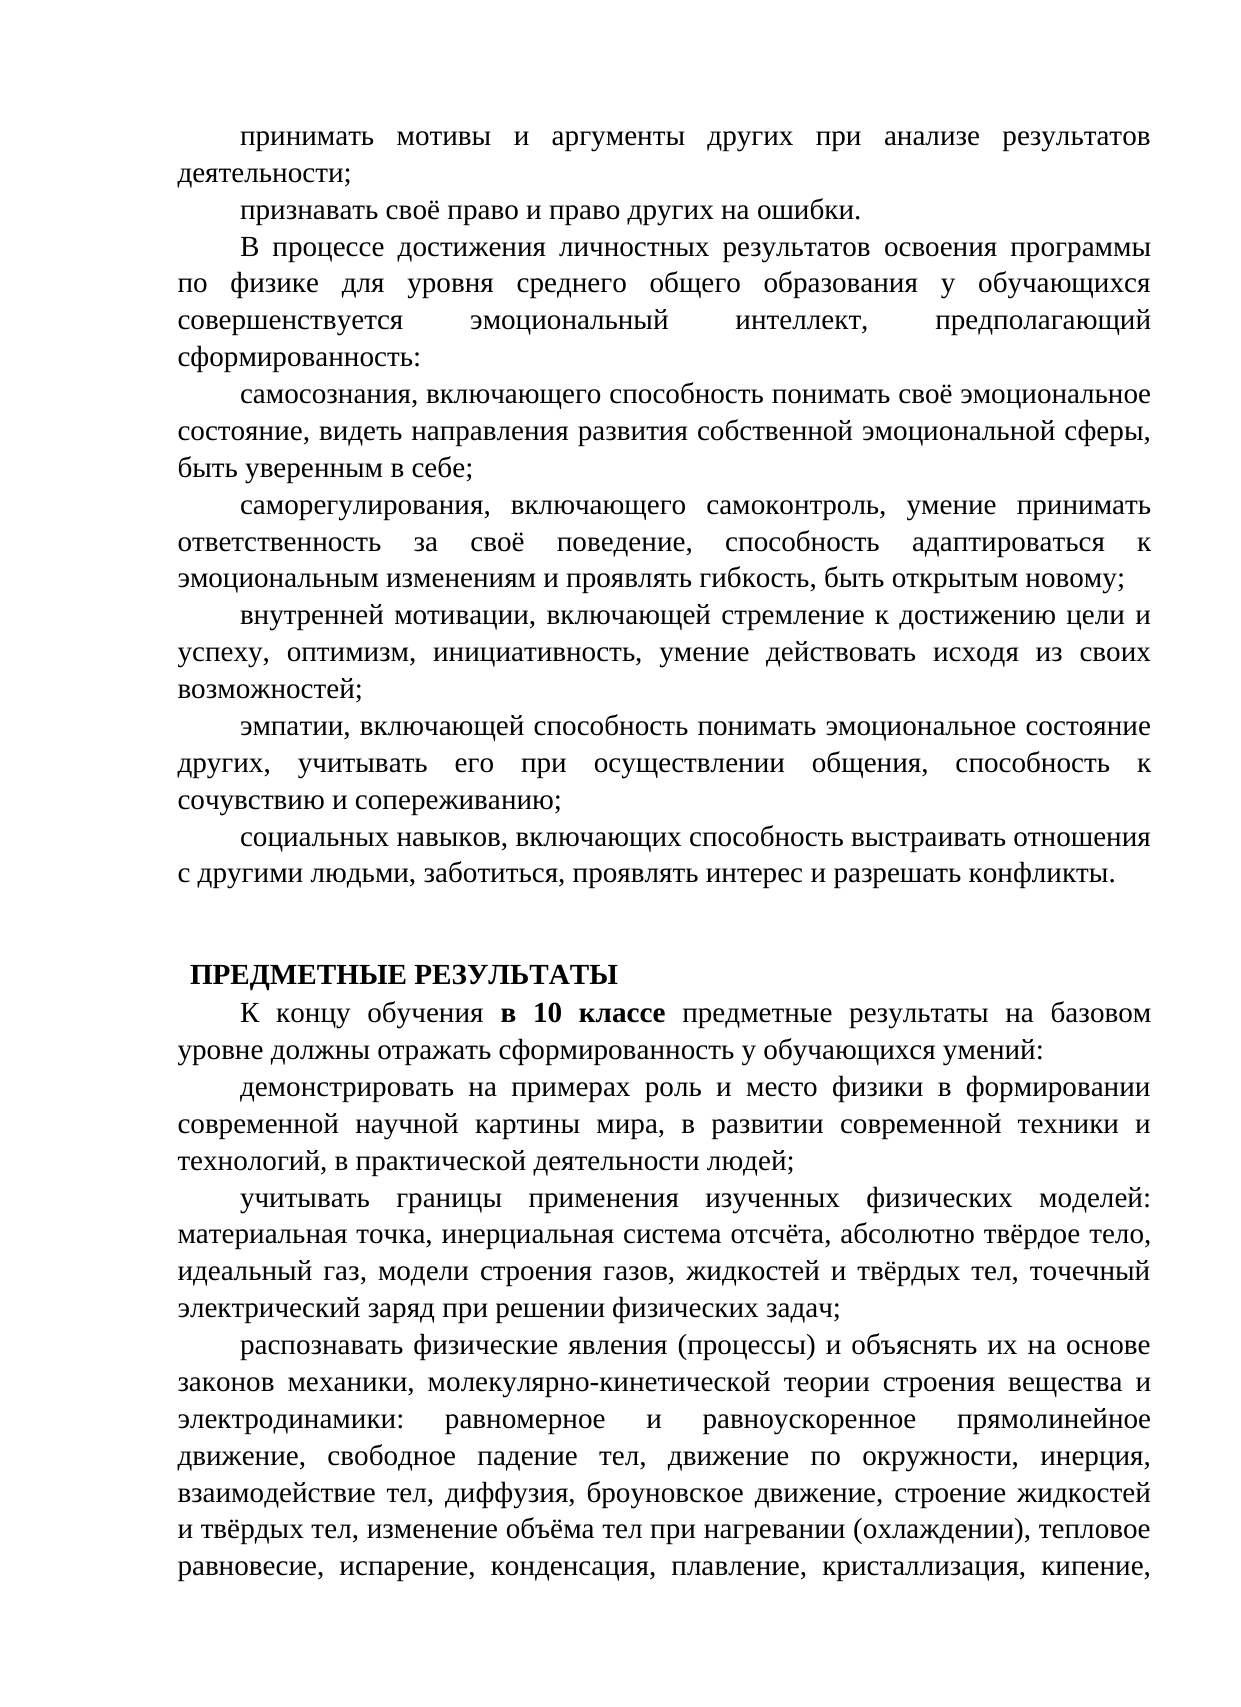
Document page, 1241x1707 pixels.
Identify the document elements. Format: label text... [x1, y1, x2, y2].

text эмпатии, включающей способность понимать эмоциональное состояние других, учитывать его при осуществлении общения, способность к сочувствию и сопереживанию; [177, 708, 1152, 815]
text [177, 118, 1152, 188]
text В процессе достижения личностных результатов освоения программы по физике для уровня среднего общего образования у обучающихся совершенствуется эмоциональный интеллект, предполагающий сформированность: [177, 229, 1152, 373]
text социальных навыков, включающих способность выстраивать отношения с другими людьми, заботиться, проявлять интерес и разрешать конфликты. [177, 819, 1152, 889]
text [177, 1327, 1152, 1582]
text К концу обучения в 10 классе предметные результаты на базовом уровне должны отражать сформированность у обучающихся умений: [177, 995, 1152, 1066]
text признавать своё право и право других на ошибки. [177, 192, 1152, 225]
text самосознания, включающего способность понимать своё эмоциональное состояние, видеть направления развития собственной эмоциональной сферы, быть уверенным в себе; [177, 376, 1152, 483]
text демонстрировать на примерах роль и место физики в формировании современной научной картины мира, в развитии современной техники и технологий, в практической деятельности людей; [177, 1069, 1152, 1176]
text ПРЕДМЕТНЫЕ РЕЗУЛЬТАТЫ [190, 957, 1152, 990]
text учитывать границы применения изученных физических моделей: материальная точка, инерциальная система отсчёта, абсолютно твёрдое тело, идеальный газ, модели строения газов, жидкостей и твёрдых тел, точечный электрический заряд при решении физических задач; [177, 1180, 1152, 1324]
text внутренней мотивации, включающей стремление к достижению цели и успеху, оптимизм, инициативность, умение действовать исходя из своих возможностей; [177, 597, 1152, 705]
text саморегулирования, включающего самоконтроль, умение принимать ответственность за своё поведение, способность адаптироваться к эмоциональным изменениям и проявлять гибкость, быть открытым новому; [177, 487, 1152, 594]
